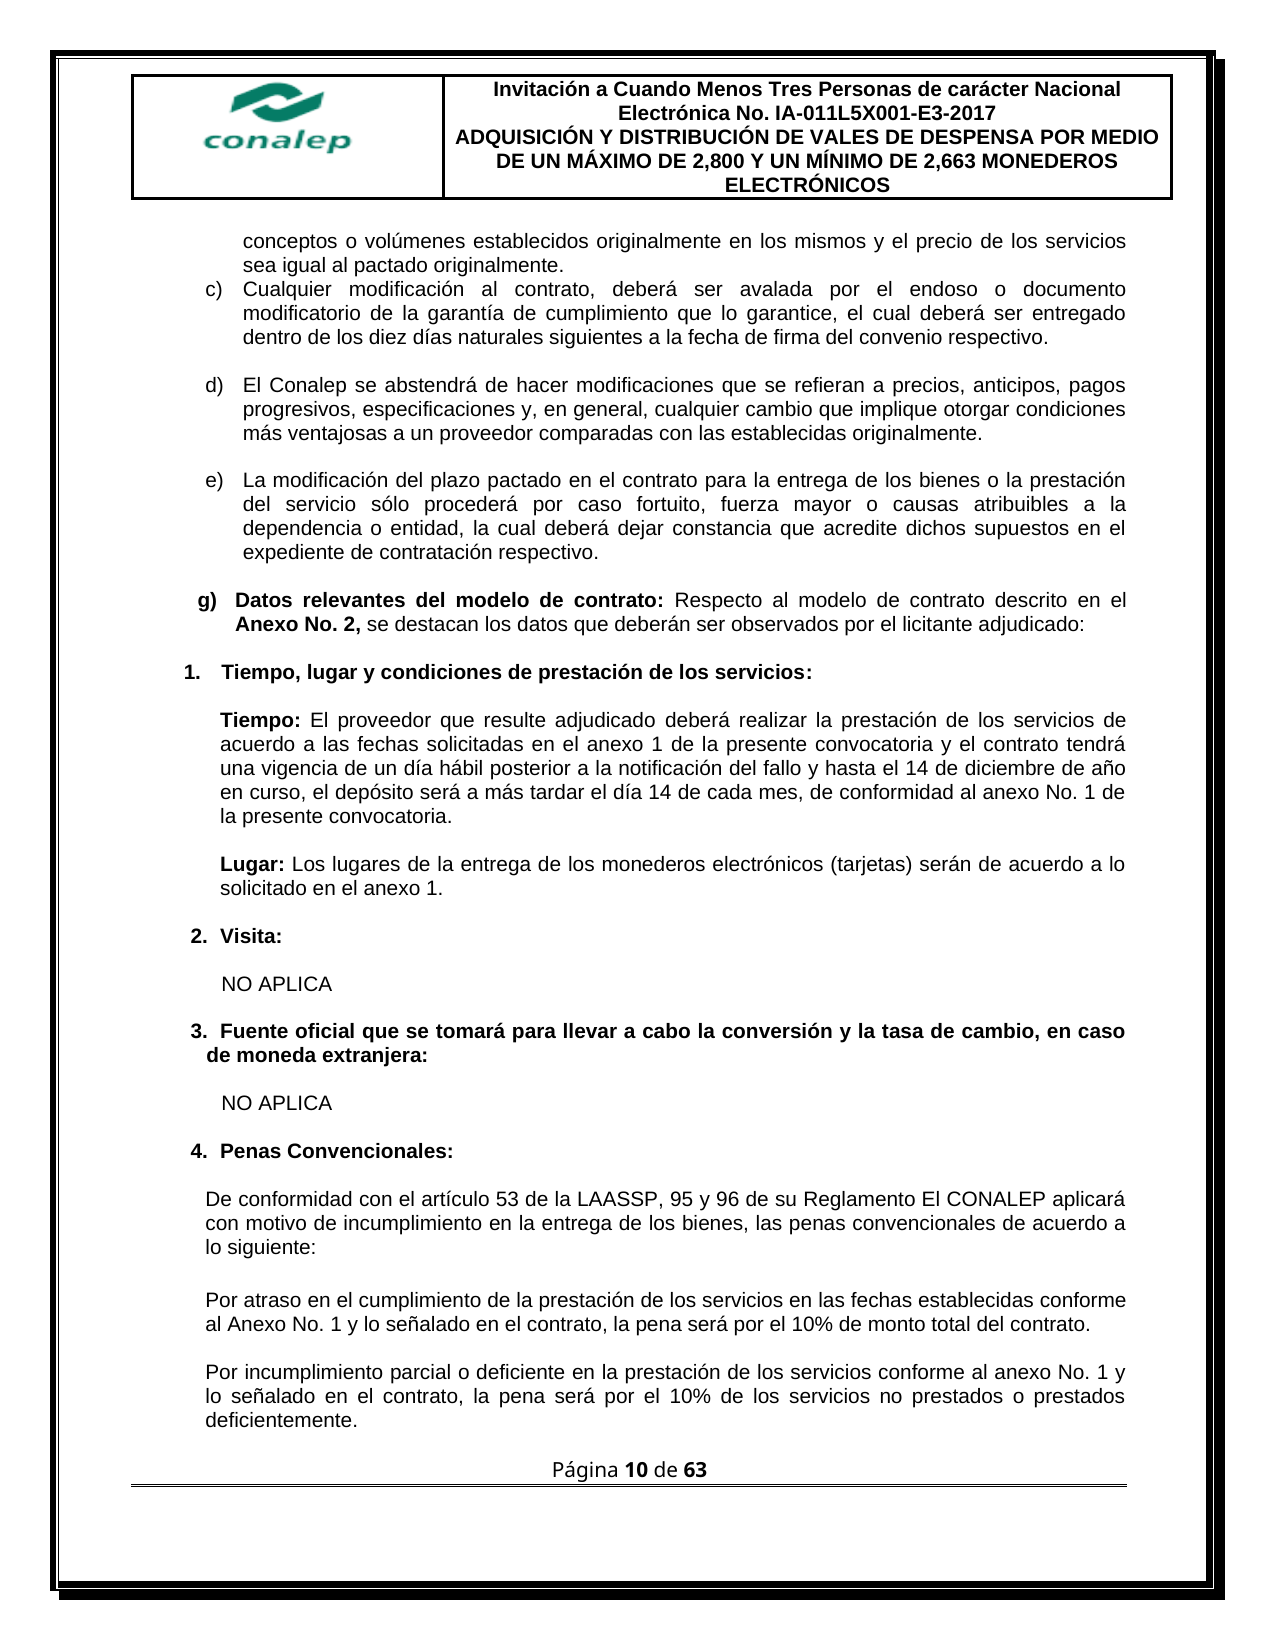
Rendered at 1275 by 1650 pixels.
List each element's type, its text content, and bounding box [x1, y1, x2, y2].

text Tiempo: El proveedor que resulte adjudicado deberá realizar la prestación de los servicios de acuerdo a las fechas solicitadas en el anexo 1 de la presente convocatoria y el contrato tendrá una vigencia de un día hábil posterior a la notificación del fallo y hasta el 14 de diciembre de año en curso, el depósito será a más tardar el día 14 de cada mes, de conformidad al anexo No. 1 de la presente convocatoria. [220, 708, 1127, 828]
list Visita: [190, 923, 1127, 947]
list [205, 229, 1127, 277]
list La modificación del plazo pactado en el contrato para la entrega de los bienes o la prestación del servicio sólo procederá por caso fortuito, fuerza mayor o causas atribuibles a la dependencia o entidad, la cual deberá dejar constancia que acredite dichos supuestos en el expediente de contratación respectivo. [205, 468, 1127, 564]
list Cualquier modificación al contrato, deberá ser avalada por el endoso o documento modificatorio de la garantía de cumplimiento que lo garantice, el cual deberá ser entregado dentro de los diez días naturales siguientes a la fecha de firma del convenio respectivo. [205, 277, 1127, 348]
list Tiempo, lugar y condiciones de prestación de los servicios: [183, 660, 1127, 684]
list Fuente oficial que se tomará para llevar a cabo la conversión y la tasa de cambio, en caso de moneda extranjera: [190, 1019, 1127, 1067]
text Lugar: Los lugares de la entrega de los monederos electrónicos (tarjetas) serán de acuerdo a lo solicitado en el anexo 1. [220, 852, 1127, 899]
text NO APLICA [221, 1091, 1127, 1115]
text De conformidad con el artículo 53 de la LAASSP, 95 y 96 de su Reglamento El CONALEP aplicará con motivo de incumplimiento en la entrega de los bienes, las penas convencionales de acuerdo a lo siguiente: [205, 1187, 1127, 1259]
list Datos relevantes del modelo de contrato: Respecto al modelo de contrato descrito en el Anexo No. 2, se destacan los datos que deberán ser observados por el licitante adjudicado: [197, 588, 1127, 636]
list Penas Convencionales: [190, 1139, 1127, 1163]
text Por incumplimiento parcial o deficiente en la prestación de los servicios conforme al anexo No. 1 y lo señalado en el contrato, la pena será por el 10% de los servicios no prestados o prestados deficientemente. [205, 1359, 1127, 1431]
text Por atraso en el cumplimiento de la prestación de los servicios en las fechas establecidas conforme al Anexo No. 1 y lo señalado en el contrato, la pena será por el 10% de monto total del contrato. [205, 1288, 1127, 1336]
list El Conalep se abstendrá de hacer modificaciones que se refieran a precios, anticipos, pagos progresivos, especificaciones y, en general, cualquier cambio que implique otorgar condiciones más ventajosas a un proveedor comparadas con las establecidas originalmente. [205, 372, 1127, 444]
text NO APLICA [221, 971, 1127, 995]
